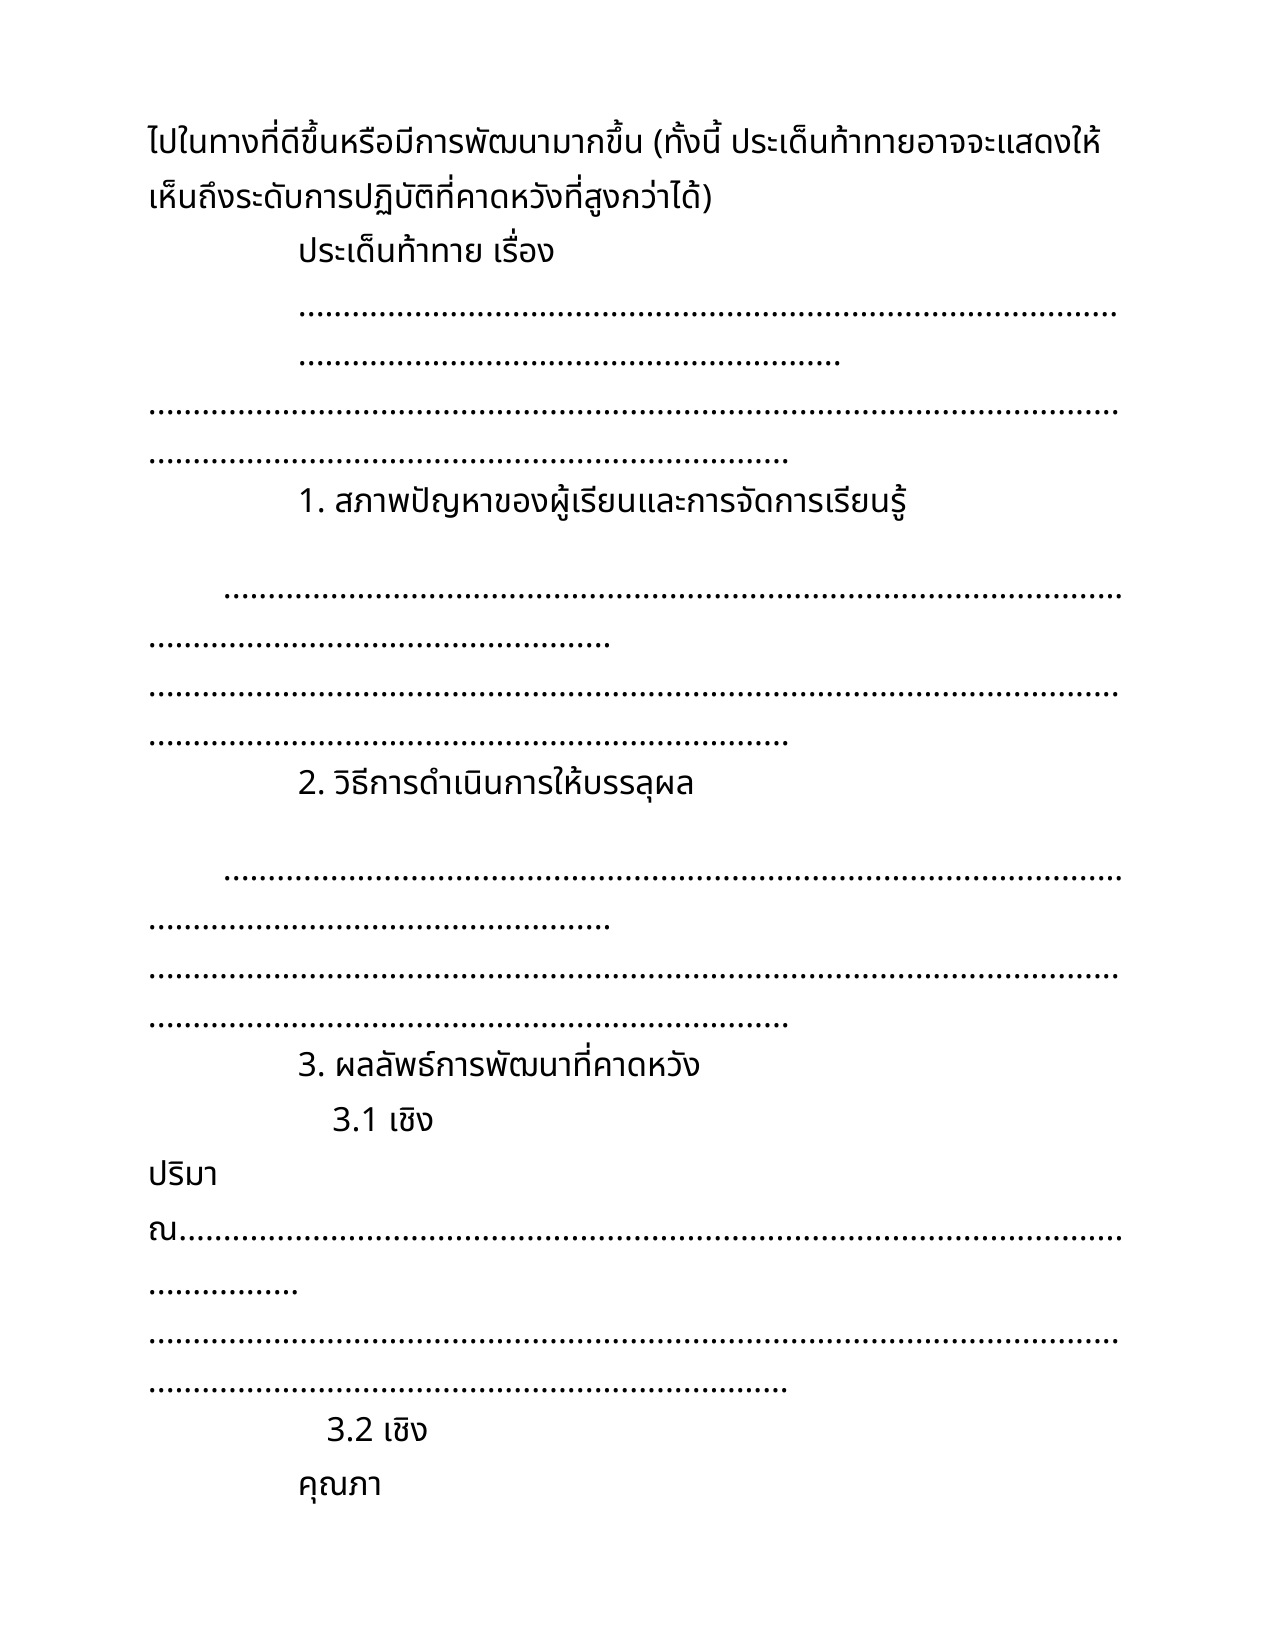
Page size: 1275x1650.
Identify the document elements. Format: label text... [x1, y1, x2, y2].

text ............................................................................................................................................................................……… [148, 1308, 1127, 1402]
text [298, 1406, 1127, 1511]
text 3. ผลลัพธ์การพัฒนาที่คาดหวัง [148, 1041, 1127, 1092]
text ประเด็นท้าทาย เรื่อง ......................................................................................................................................................... [298, 227, 1127, 376]
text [148, 118, 1127, 223]
text ..................................................................................................................................................................................... [148, 661, 1127, 756]
text ..................................................................................................................................................................................... [148, 943, 1127, 1037]
text 2. วิธีการดำเนินการให้บรรลุผล [148, 759, 1127, 810]
text ..................................................................................................................................................................................... [148, 379, 1127, 473]
text ......................................................................................................................................................... [148, 814, 1127, 939]
text 1. สภาพปัญหาของผู้เรียนและการจัดการเรียนรู้ [148, 477, 1127, 528]
text ......................................................................................................................................................... [148, 532, 1127, 658]
text 3.1 เชิงปริมาณ........................................................................................................................... [148, 1096, 1127, 1304]
